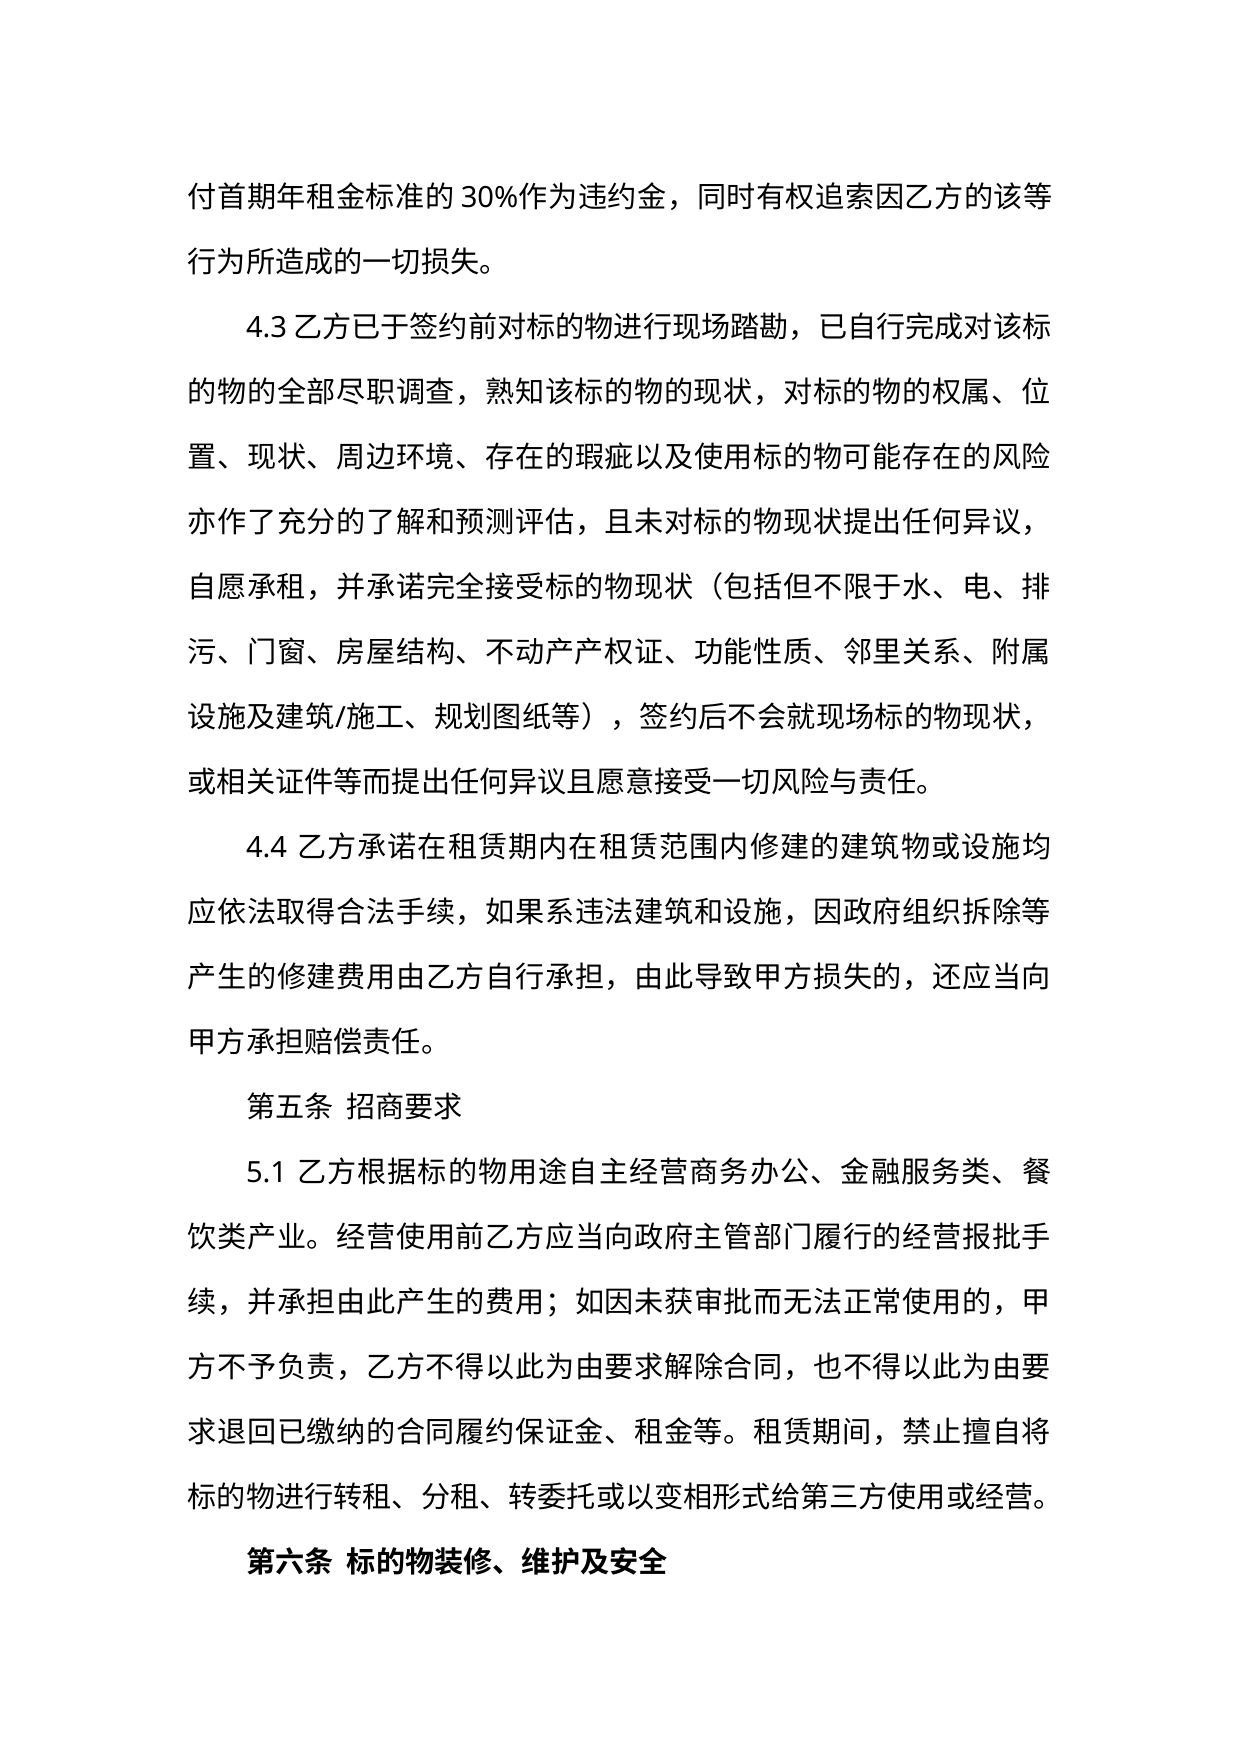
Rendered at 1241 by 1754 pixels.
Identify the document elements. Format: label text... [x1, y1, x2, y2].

text 4.3乙方已于签约前对标的物进行现场踏勘，已自行完成对该标的物的全部尽职调查，熟知该标的物的现状，对标的物的权属、位置、现状、周边环境、存在的瑕疵以及使用标的物可能存在的风险亦作了充分的了解和预测评估，且未对标的物现状提出任何异议，自愿承租，并承诺完全接受标的物现状（包括但不限于水、电、排污、门窗、房屋结构、不动产产权证、功能性质、邻里关系、附属设施及建筑/施工、规划图纸等），签约后不会就现场标的物现状，或相关证件等而提出任何异议且愿意接受一切风险与责任。 [187, 292, 1053, 812]
text 4.4 乙方承诺在租赁期内在租赁范围内修建的建筑物或设施均应依法取得合法手续，如果系违法建筑和设施，因政府组织拆除等产生的修建费用由乙方自行承担，由此导致甲方损失的，还应当向甲方承担赔偿责任。 [187, 812, 1053, 1072]
text 第六条 标的物装修、维护及安全 [187, 1527, 1053, 1592]
text 5.1 乙方根据标的物用途自主经营商务办公、金融服务类、餐饮类产业。经营使用前乙方应当向政府主管部门履行的经营报批手续，并承担由此产生的费用；如因未获审批而无法正常使用的，甲方不予负责，乙方不得以此为由要求解除合同，也不得以此为由要求退回已缴纳的合同履约保证金、租金等。租赁期间，禁止擅自将标的物进行转租、分租、转委托或以变相形式给第三方使用或经营。 [187, 1137, 1053, 1527]
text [187, 162, 1053, 292]
text 第五条 招商要求 [187, 1072, 1053, 1137]
